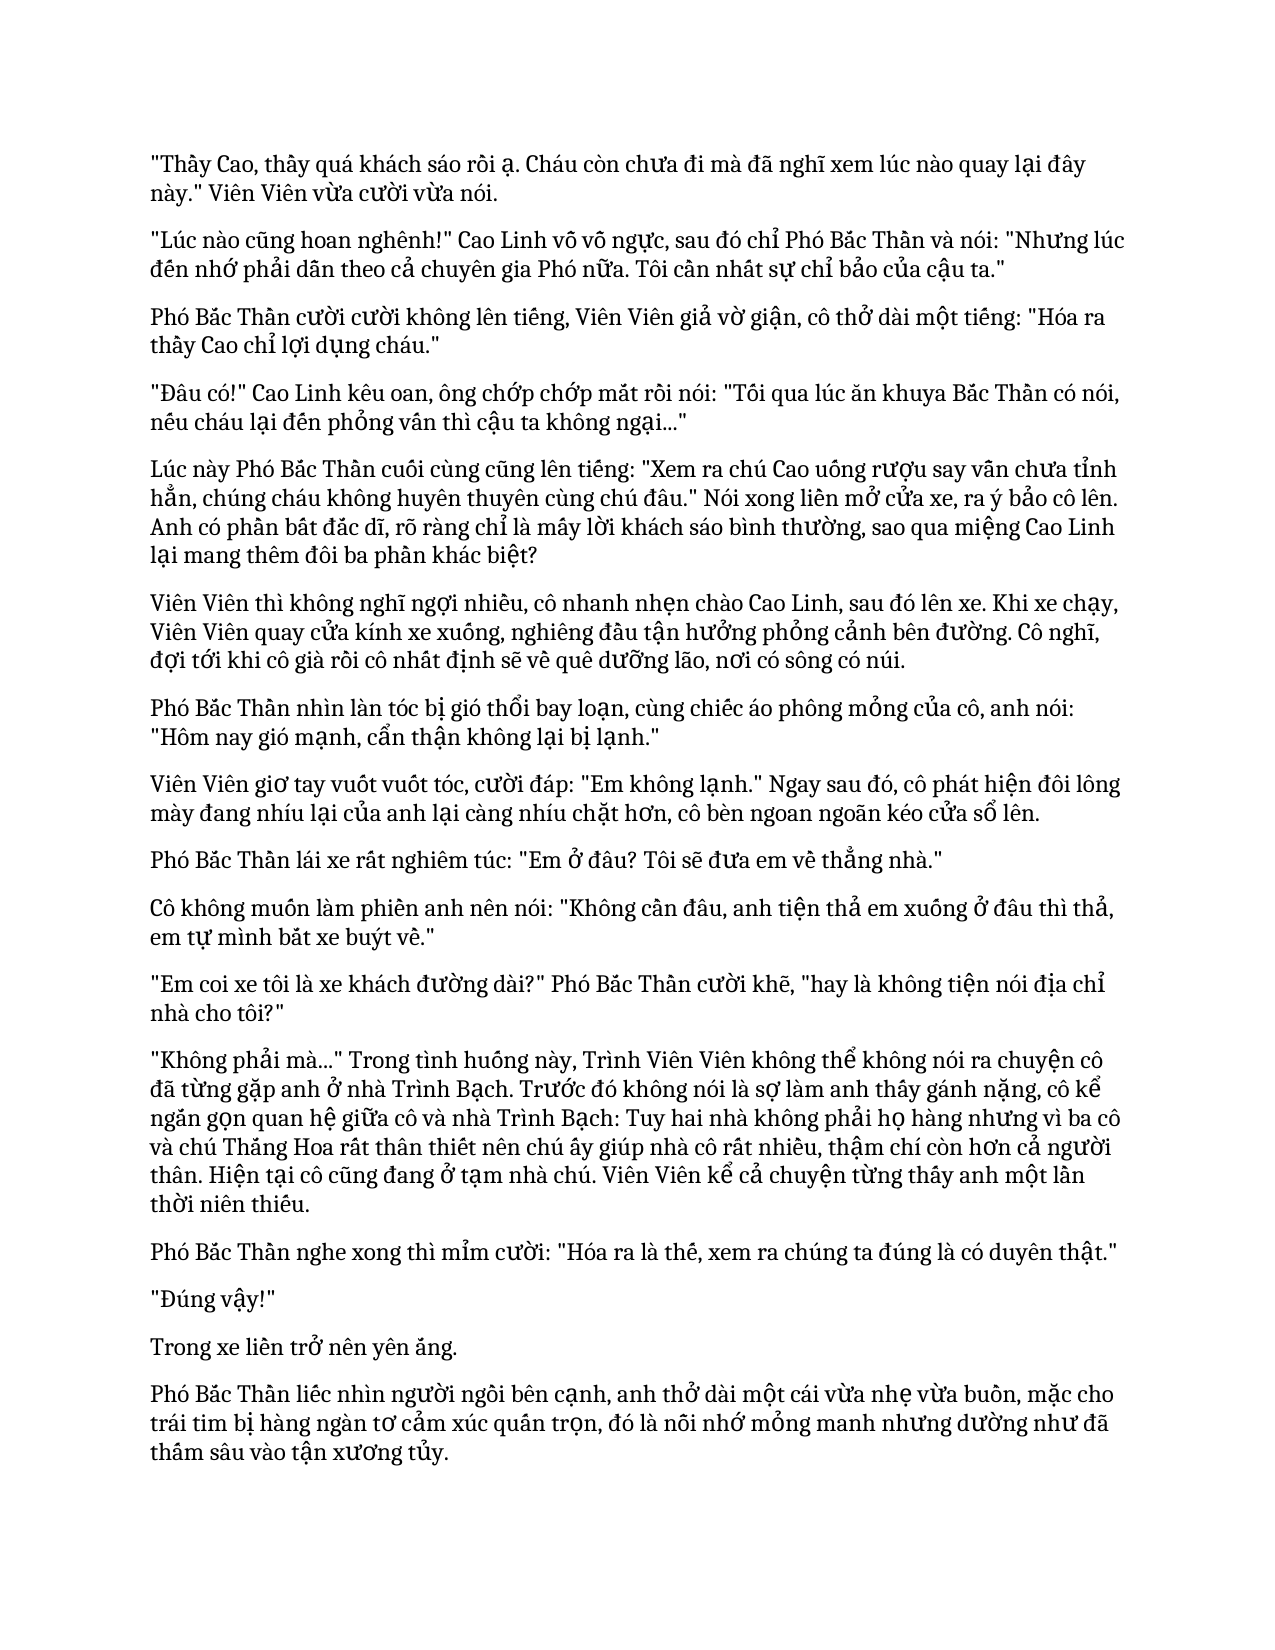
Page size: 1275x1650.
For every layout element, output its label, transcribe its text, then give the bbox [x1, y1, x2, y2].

text Trong xe liền trở nên yên ắng. [150, 1332, 1125, 1361]
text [150, 1380, 1125, 1466]
text "Đúng vậy!" [150, 1285, 1125, 1314]
text Viên Viên giơ tay vuốt vuốt tóc, cười đáp: "Em không lạnh." Ngay sau đó, cô phát hiện đôi lông mày đang nhíu lại của anh lại càng nhíu chặt hơn, cô bèn ngoan ngoãn kéo cửa sổ lên. [150, 770, 1125, 827]
text Cô không muốn làm phiền anh nên nói: "Không cần đâu, anh tiện thả em xuống ở đâu thì thả, em tự mình bắt xe buýt về." [150, 894, 1125, 951]
text Viên Viên thì không nghĩ ngợi nhiều, cô nhanh nhẹn chào Cao Linh, sau đó lên xe. Khi xe chạy, Viên Viên quay cửa kính xe xuống, nghiêng đầu tận hưởng phỏng cảnh bên đường. Cô nghĩ, đợi tới khi cô già rồi cô nhất định sẽ về quê dưỡng lão, nơi có sông có núi. [150, 589, 1125, 675]
text Phó Bắc Thần lái xe rất nghiêm túc: "Em ở đâu? Tôi sẽ đưa em về thẳng nhà." [150, 846, 1125, 875]
text "Thầy Cao, thầy quá khách sáo rồi ạ. Cháu còn chưa đi mà đã nghĩ xem lúc nào quay lại đây này." Viên Viên vừa cười vừa nói. [150, 150, 1125, 207]
text Phó Bắc Thần cười cười không lên tiếng, Viên Viên giả vờ giận, cô thở dài một tiếng: "Hóa ra thầy Cao chỉ lợi dụng cháu." [150, 302, 1125, 360]
text Phó Bắc Thần nhìn làn tóc bị gió thổi bay loạn, cùng chiếc áo phông mỏng của cô, anh nói: "Hôm nay gió mạnh, cẩn thận không lại bị lạnh." [150, 694, 1125, 751]
text Phó Bắc Thần nghe xong thì mỉm cười: "Hóa ra là thế, xem ra chúng ta đúng là có duyên thật." [150, 1237, 1125, 1266]
text Lúc này Phó Bắc Thần cuối cùng cũng lên tiếng: "Xem ra chú Cao uống rượu say vẫn chưa tỉnh hẳn, chúng cháu không huyên thuyên cùng chú đâu." Nói xong liền mở cửa xe, ra ý bảo cô lên. Anh có phần bất đắc dĩ, rõ ràng chỉ là mấy lời khách sáo bình thường, sao qua miệng Cao Linh lại mang thêm đôi ba phần khác biệt? [150, 455, 1125, 570]
text "Đâu có!" Cao Linh kêu oan, ông chớp chớp mắt rồi nói: "Tối qua lúc ăn khuya Bắc Thần có nói, nếu cháu lại đến phỏng vấn thì cậu ta không ngại..." [150, 379, 1125, 436]
text "Lúc nào cũng hoan nghênh!" Cao Linh vỗ vỗ ngực, sau đó chỉ Phó Bắc Thần và nói: "Nhưng lúc đến nhớ phải dẫn theo cả chuyên gia Phó nữa. Tôi cần nhất sự chỉ bảo của cậu ta." [150, 226, 1125, 284]
text "Không phải mà..." Trong tình huống này, Trình Viên Viên không thể không nói ra chuyện cô đã từng gặp anh ở nhà Trình Bạch. Trước đó không nói là sợ làm anh thấy gánh nặng, cô kể ngắn gọn quan hệ giữa cô và nhà Trình Bạch: Tuy hai nhà không phải họ hàng nhưng vì ba cô và chú Thắng Hoa rất thân thiết nên chú ấy giúp nhà cô rất nhiều, thậm chí còn hơn cả người thân. Hiện tại cô cũng đang ở tạm nhà chú. Viên Viên kể cả chuyện từng thấy anh một lần thời niên thiếu. [150, 1046, 1125, 1219]
text "Em coi xe tôi là xe khách đường dài?" Phó Bắc Thần cười khẽ, "hay là không tiện nói địa chỉ nhà cho tôi?" [150, 970, 1125, 1027]
